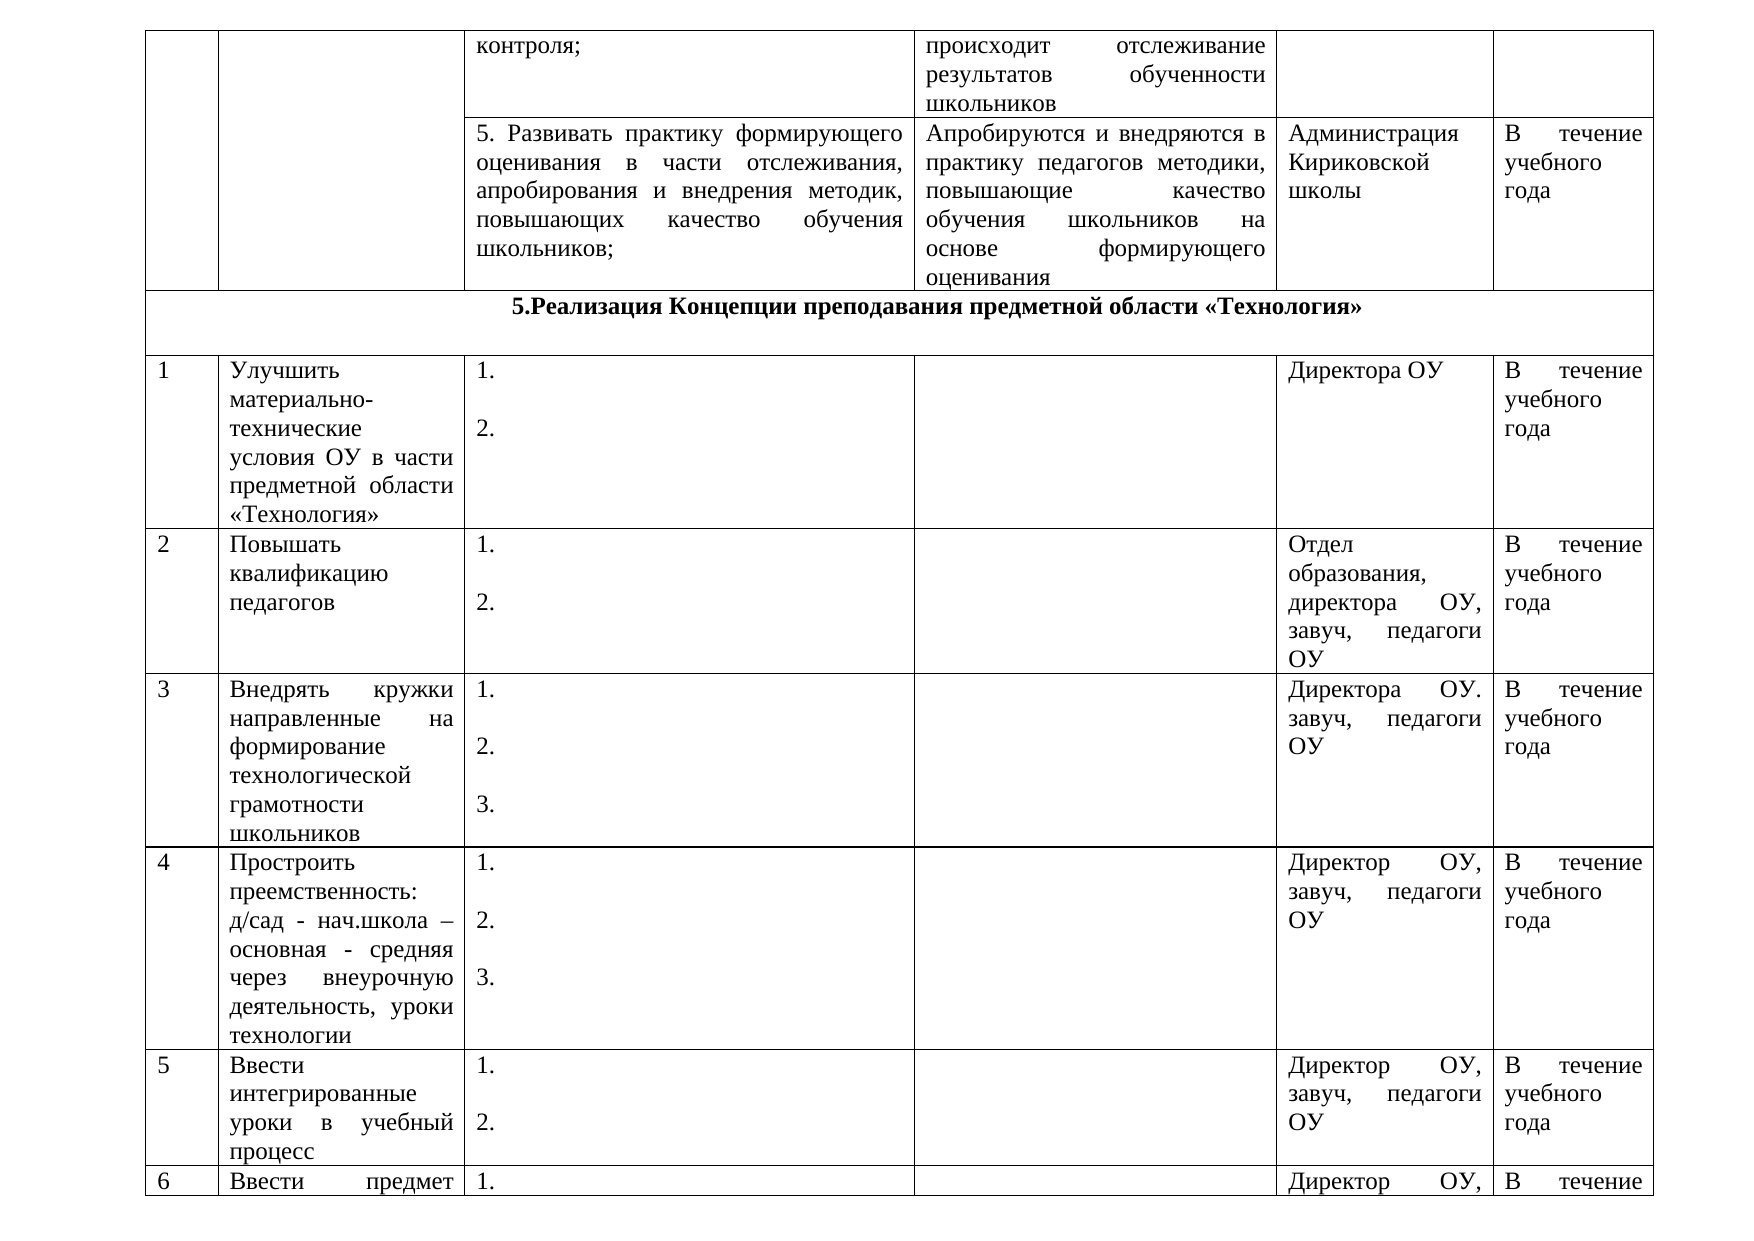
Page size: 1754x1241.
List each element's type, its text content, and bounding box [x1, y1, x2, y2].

table_cell Отдел образования, директора ОУ, завуч, педагоги ОУ [1277, 529, 1493, 673]
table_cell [219, 1166, 464, 1195]
table_cell 5.Реализация Концепции преподавания предметной области «Технология» [146, 291, 1653, 354]
table_cell Директор ОУ, завуч, педагоги ОУ [1277, 848, 1493, 1049]
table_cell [915, 31, 1276, 117]
table_cell [915, 848, 1276, 1049]
table_cell Директора ОУ [1277, 356, 1493, 528]
table_cell 4 [146, 848, 218, 1049]
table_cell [1277, 1166, 1493, 1195]
table_cell В течение учебного года [1494, 529, 1653, 673]
table_cell [915, 674, 1276, 846]
table_cell В течение учебного года [1494, 848, 1653, 1049]
table_cell [915, 529, 1276, 673]
table_cell Директора ОУ. завуч, педагоги ОУ [1277, 674, 1493, 846]
table_cell 2 [146, 529, 218, 673]
table_cell В течение учебного года [1494, 118, 1653, 290]
table_cell 5. Развивать практику формирующего оценивания в части отслеживания, апробирования и внедрения методик, повышающих качество обучения школьников; [465, 118, 914, 290]
table_cell 1. 2. 3. [465, 674, 914, 846]
table_cell В течение учебного года [1494, 674, 1653, 846]
table_cell [915, 1166, 1276, 1195]
table_cell 1. 2. [465, 529, 914, 673]
table_cell 1 [146, 356, 218, 528]
table_cell Внедрять кружки направленные на формирование технологической грамотности школьников [219, 674, 464, 846]
table_cell 1. 2. 3. [465, 848, 914, 1049]
table_cell 1. 2. 3. [465, 1166, 914, 1195]
table_cell [1494, 31, 1653, 117]
table_cell В течение учебного года [1494, 356, 1653, 528]
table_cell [1277, 1050, 1493, 1165]
table_cell 1. 2. [465, 356, 914, 528]
table_cell Простроить преемственность: д/сад - нач.школа – основная - средняя через внеурочную деятельность, уроки технологии [219, 848, 464, 1049]
table_cell Администрация Кириковской школы [1277, 118, 1493, 290]
table_cell Апробируются и внедряются в практику педагогов методики, повышающие качество обучения школьников на основе формирующего оценивания [915, 118, 1276, 290]
table_cell 5 [146, 1050, 218, 1165]
table_cell [915, 1050, 1276, 1165]
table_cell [1494, 1050, 1653, 1165]
table_cell Повышать квалификацию педагогов [219, 529, 464, 673]
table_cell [465, 31, 914, 117]
table_cell 6 [146, 1166, 218, 1195]
table_cell [915, 356, 1276, 528]
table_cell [1277, 31, 1493, 117]
table_cell 1 [146, 31, 218, 290]
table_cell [219, 31, 464, 290]
table_cell Ввести интегрированные уроки в учебный процесс [219, 1050, 464, 1165]
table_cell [1494, 1166, 1653, 1195]
table_cell Улучшить материально-технические условия ОУ в части предметной области «Технология» [219, 356, 464, 528]
table_cell 3 [146, 674, 218, 846]
table_cell 1. 2. [465, 1050, 914, 1165]
